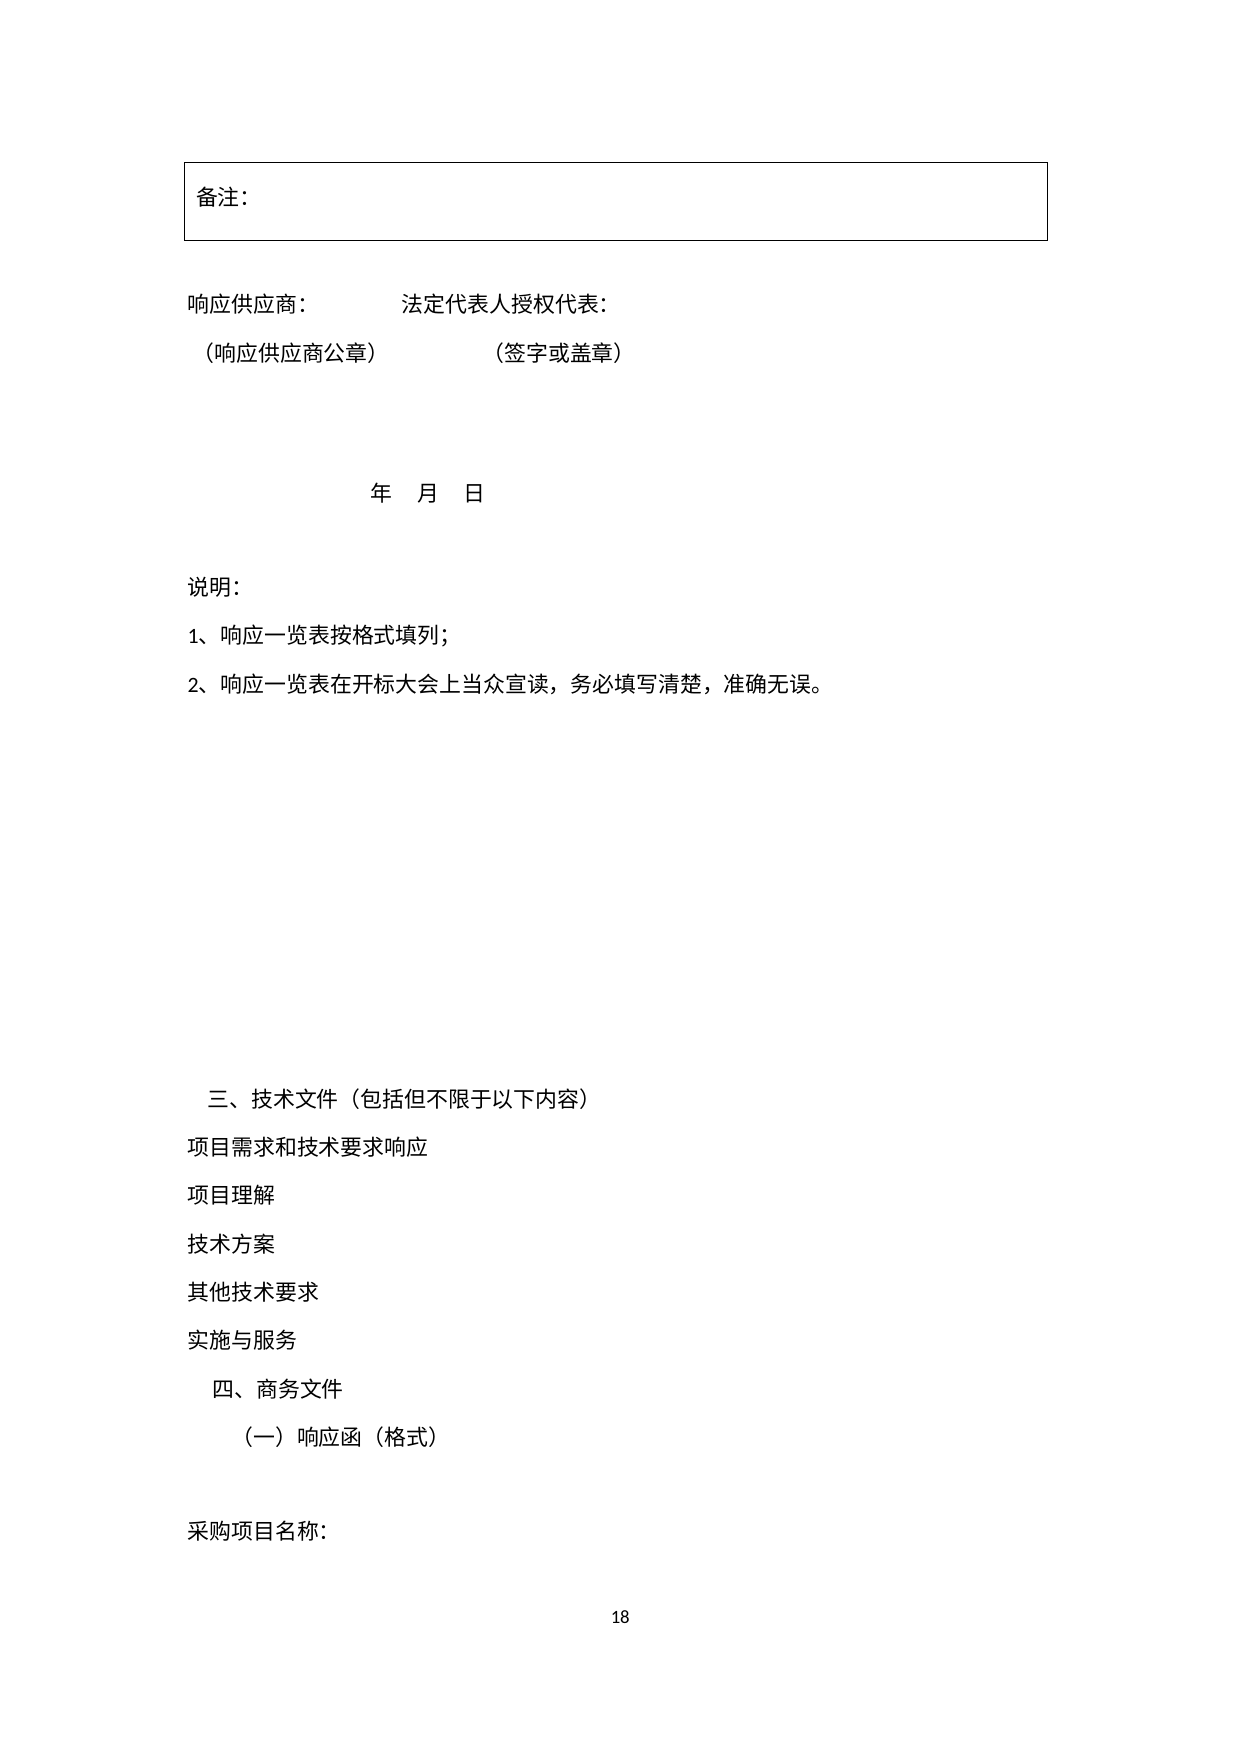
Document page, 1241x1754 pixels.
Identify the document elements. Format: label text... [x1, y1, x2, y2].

text 项目理解 [187, 1178, 1053, 1210]
text 项目需求和技术要求响应 [187, 1129, 1053, 1162]
text 实施与服务 [187, 1323, 1053, 1355]
text 1、响应一览表按格式填列； [187, 618, 1053, 650]
text （一）响应函（格式） [187, 1419, 1053, 1452]
text 年 月 日 [187, 475, 1053, 508]
text 四、商务文件 [187, 1371, 1053, 1404]
text 三、技术文件（包括但不限于以下内容） [187, 1081, 1053, 1114]
table_cell 备注： [185, 163, 1047, 240]
text 响应供应商： 法定代表人授权代表： [187, 287, 1053, 319]
text 2、响应一览表在开标大会上当众宣读，务必填写清楚，准确无误。 [187, 666, 1053, 699]
text （响应供应商公章） （签字或盖章） [187, 335, 1053, 368]
text 技术方案 [187, 1226, 1053, 1259]
text 其他技术要求 [187, 1274, 1053, 1307]
text 说明： [187, 569, 1053, 602]
text 采购项目名称： [187, 1514, 1053, 1546]
